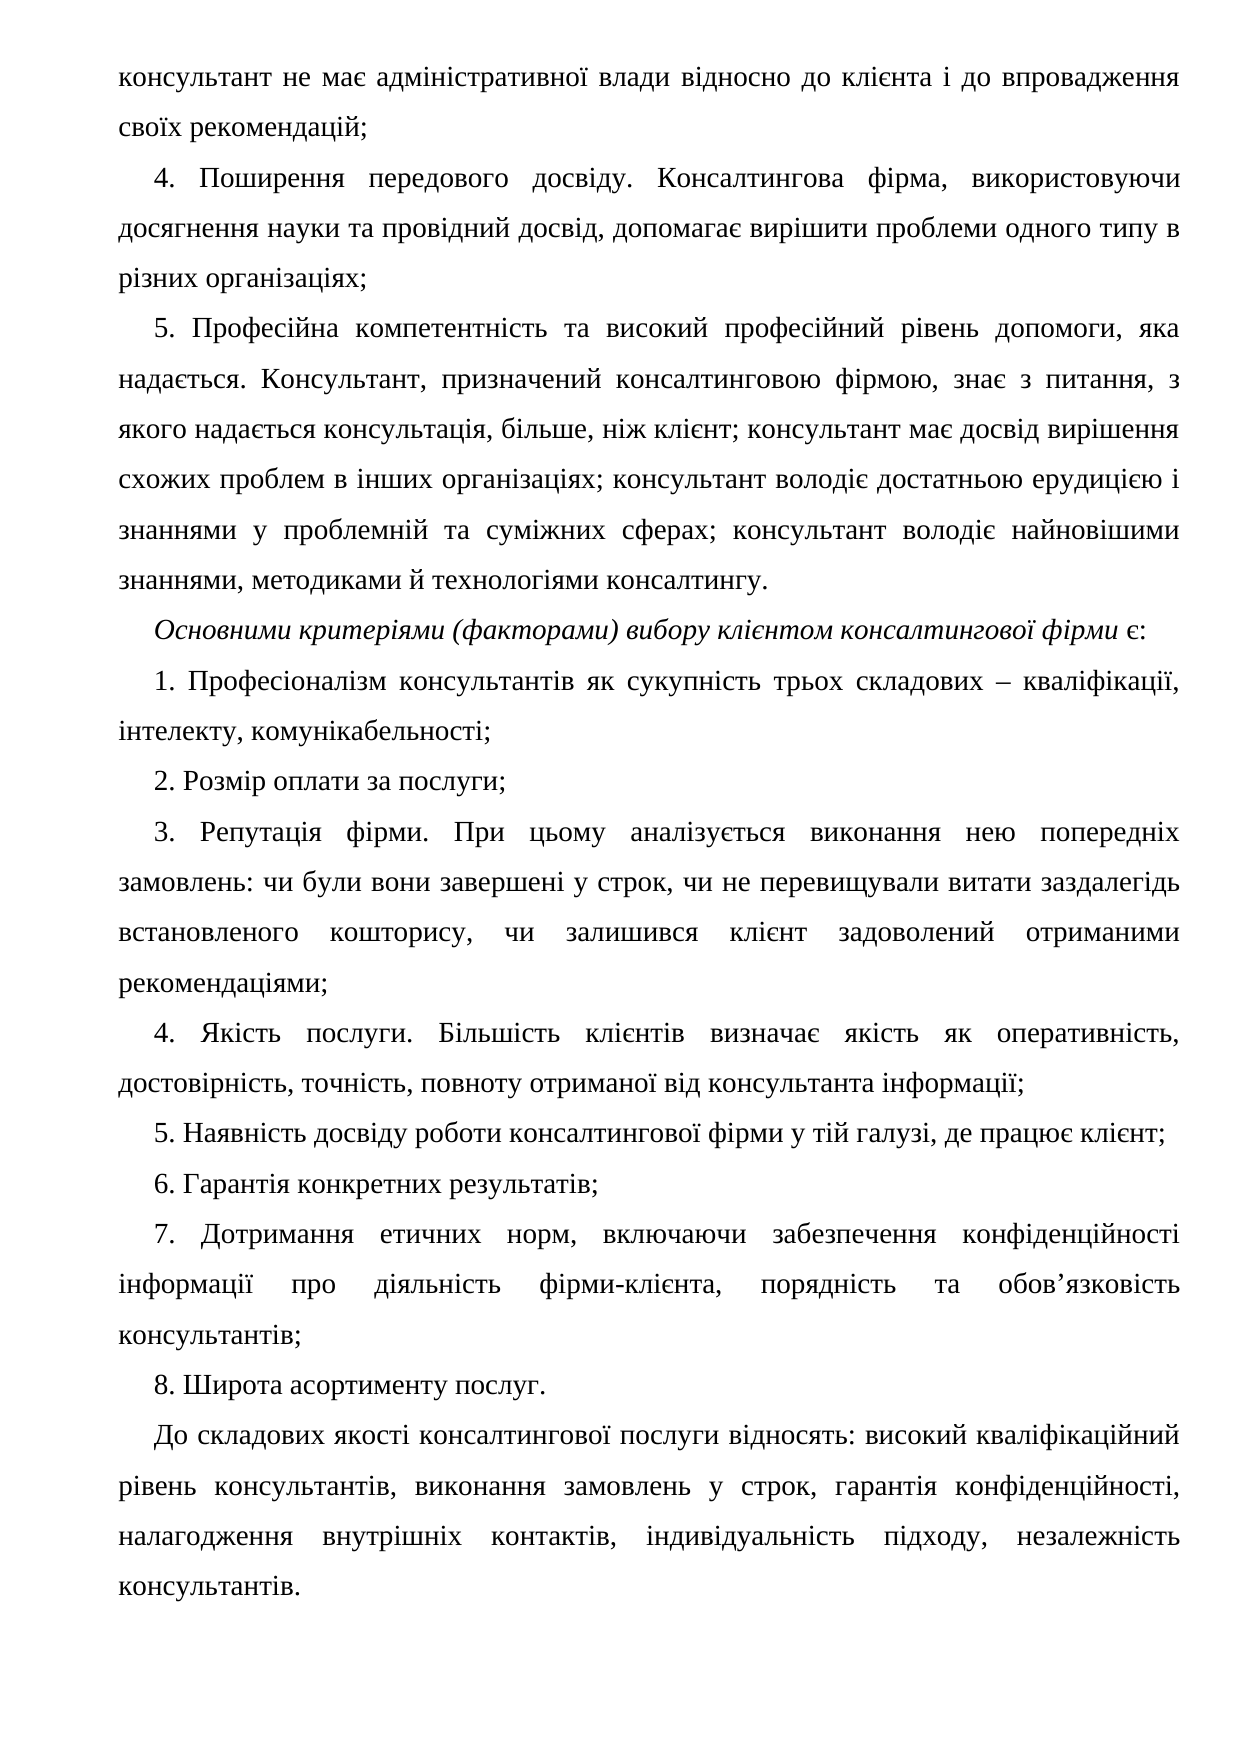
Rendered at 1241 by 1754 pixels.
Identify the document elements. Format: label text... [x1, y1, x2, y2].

text 5. Наявність досвіду роботи консалтингової фірми у тій галузі, де працює клієнт; [118, 1116, 1181, 1149]
text 6. Гарантія конкретних результатів; [118, 1166, 1181, 1199]
text 1. Професіоналізм консультантів як сукупність трьох складових – кваліфікації, інтелекту, комунікабельності; [118, 663, 1181, 747]
text 3. Репутація фірми. При цьому аналізується виконання нею попередніх замовлень: чи були вони завершені у строк, чи не перевищували витати заздалегідь встановленого кошторису, чи залишився клієнт задоволений отриманими рекомендаціями; [118, 814, 1181, 998]
text 8. Широта асортименту послуг. [118, 1367, 1181, 1401]
text 4. Якість послуги. Більшість клієнтів визначає якість як оперативність, достовірність, точність, повноту отриманої від консультанта інформації; [118, 1015, 1181, 1099]
text 4. Поширення передового досвіду. Консалтингова фірма, використовуючи досягнення науки та провідний досвід, допомагає вирішити проблеми одного типу в різних організаціях; [118, 160, 1181, 294]
text Основними критеріями (факторами) вибору клієнтом консалтингової фірми є: [118, 612, 1181, 646]
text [118, 59, 1181, 143]
text До складових якості консалтингової послуги відносять: високий кваліфікаційний рівень консультантів, виконання замовлень у строк, гарантія конфіденційності, налагодження внутрішніх контактів, індивідуальність підходу, незалежність консультантів. [118, 1417, 1181, 1602]
text 2. Розмір оплати за послуги; [118, 763, 1181, 797]
text 7. Дотримання етичних норм, включаючи забезпечення конфіденційності інформації про діяльність фірми-клієнта, порядність та обов’язковість консультантів; [118, 1216, 1181, 1350]
text 5. Професійна компетентність та високий професійний рівень допомоги, яка надається. Консультант, призначений консалтинговою фірмою, знає з питання, з якого надається консультація, більше, ніж клієнт; консультант має досвід вирішення схожих проблем в інших організаціях; консультант володіє достатньою ерудицією і знаннями у проблемній та суміжних сферах; консультант володіє найновішими знаннями, методиками й технологіями консалтингу. [118, 311, 1181, 596]
